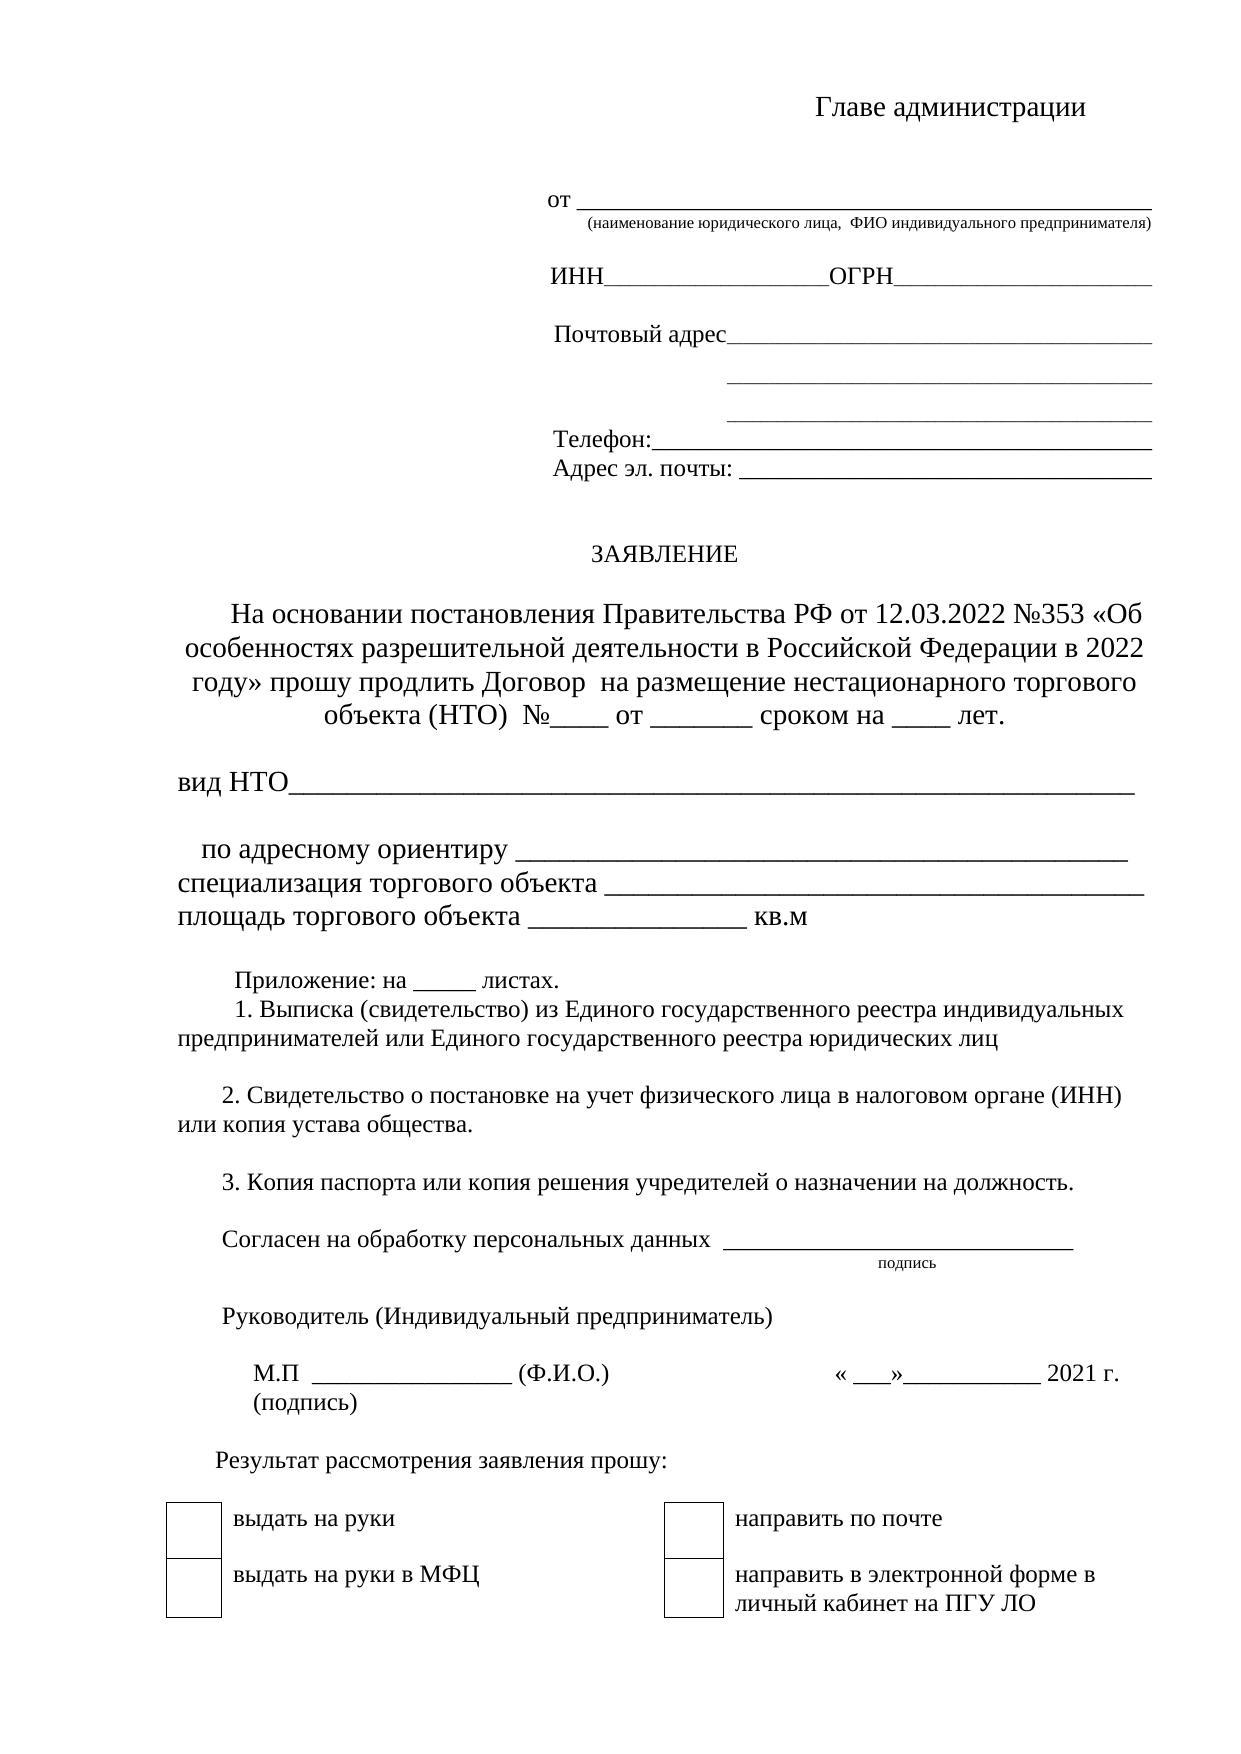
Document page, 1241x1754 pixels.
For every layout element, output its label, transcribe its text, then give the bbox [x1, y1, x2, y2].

table_cell [167, 1559, 221, 1617]
text ИНН___________________________ОГРН_______________________________ [177, 261, 1152, 290]
text площадь торгового объекта _______________ кв.м [177, 898, 1152, 932]
table_cell направить в электронной форме в личный кабинет на ПГУ ЛО [724, 1558, 1163, 1617]
text Телефон:________________________________________ [177, 424, 1152, 453]
text 2. Свидетельство о постановке на учет физического лица в налоговом органе (ИНН) или копия устава общества. [177, 1081, 1152, 1138]
table_cell выдать на руки в МФЦ [222, 1558, 664, 1617]
text ___________________________________________________ [177, 367, 1152, 386]
text Адрес эл. почты: _________________________________ [177, 453, 1152, 482]
table_header [167, 1503, 221, 1558]
text специализация торгового объекта _____________________________________ [177, 865, 1152, 898]
text ___________________________________________________ [177, 405, 1152, 424]
table_header выдать на руки [222, 1502, 664, 1558]
text 3. Копия паспорта или копия решения учредителей о назначении на должность. [177, 1167, 1152, 1196]
text М.П ________________ (Ф.И.О.) « ___»___________ 2021 г. [177, 1358, 1152, 1387]
text вид НТО__________________________________________________________ [177, 764, 1152, 798]
text Приложение: на _____ листах. [177, 966, 1152, 994]
text Согласен на обработку персональных данных ____________________________ [177, 1224, 1152, 1253]
table_header [665, 1503, 723, 1558]
text (наименование юридического лица, ФИО индивидуального предпринимателя) [177, 213, 1152, 232]
text Главе администрации [177, 89, 1152, 122]
text Результат рассмотрения заявления прошу: [177, 1445, 1152, 1473]
text подпись [177, 1253, 1152, 1272]
text от ______________________________________________ [177, 184, 1152, 213]
text ЗАЯВЛЕНИЕ [177, 539, 1152, 568]
text 1. Выписка (свидетельство) из Единого государственного реестра индивидуальных предпринимателей или Единого государственного реестра юридических лиц [177, 994, 1152, 1052]
table_cell [665, 1559, 723, 1617]
text На основании постановления Правительства РФ от 12.03.2022 №353 «Об особенностях разрешительной деятельности в Российской Федерации в 2022 году» прошу продлить Договор на размещение нестационарного торгового объекта (НТО) №____ от _______ сроком на ____ лет. [177, 597, 1152, 731]
text Почтовый адрес___________________________________________________ [177, 319, 1152, 347]
text (подпись) [177, 1387, 1152, 1416]
text Руководитель (Индивидуальный предприниматель) [177, 1301, 1152, 1330]
text по адресному ориентиру __________________________________________ [177, 831, 1152, 865]
table_header направить по почте [724, 1502, 1163, 1558]
